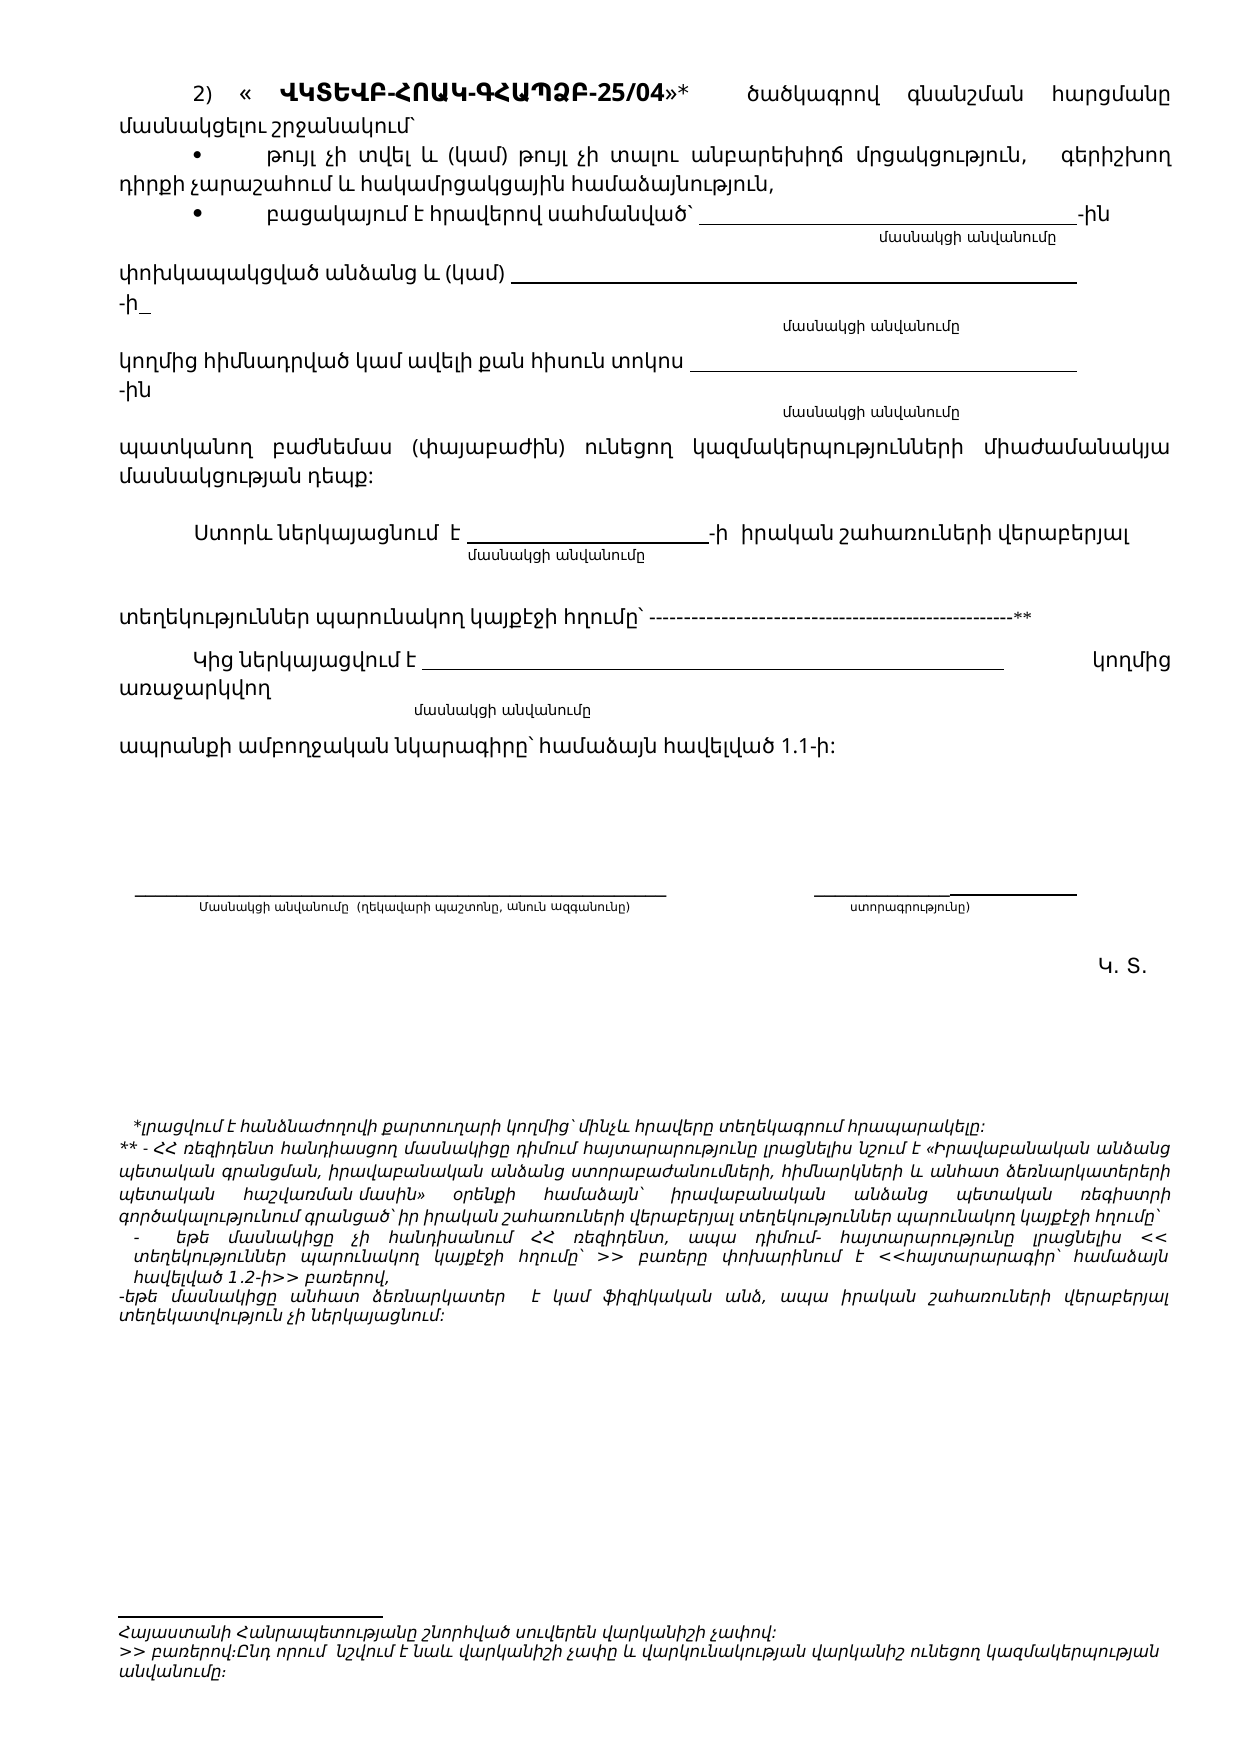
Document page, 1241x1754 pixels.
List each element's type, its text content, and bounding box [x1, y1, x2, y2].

list բացակայում է հրավերով սահմանված` -ին [118, 197, 1171, 228]
text մասնակցի անվանումը [118, 546, 1171, 575]
text ** - ՀՀ ռեզիդենտ հանդիասցող մասնակիցը դիմում հայտարարությունը լրացնելիս նշում է «Իրավաբանական անձանց պետական գրանցման, իրավաբանական անձանց ստորաբաժանումների, հիմնարկների և անհատ ձեռնարկատերերի պետական հաշվառման մասին» օրենքի համաձայն՝ իրավաբանական անձանց պետական ռեգիստրի գործակալությունում գրանցած՝ իր իրական շահառուների վերաբերյալ տեղեկություններ պարունակող կայքէջի հղումը՝ [118, 1137, 1171, 1228]
text մասնակցի անվանումը [118, 317, 1171, 346]
text ___________________________________________________ _____________ Մասնակցի անվանումը (ղեկավարի պաշտոնը, անուն ազգանունը) ստորագրությունը) [118, 873, 1171, 926]
text Ստորև ներկայացնում է -ի իրական շահառուների վերաբերյալ [193, 518, 1171, 546]
text ապրանքի ամբողջական նկարագիրը՝ համաձայն հավելված 1.1-ի: [118, 731, 1171, 759]
text *լրացվում է հանձնաժողովի քարտուղարի կողմից` մինչև հրավերը տեղեկագրում հրապարակելը: [118, 1114, 1171, 1137]
text պատկանող բաժնեմաս (փայաբաժին) ունեցող կազմակերպությունների միաժամանակյա մասնակցության դեպք: [118, 432, 1171, 489]
text տեղեկություններ պարունակող կայքէջի հղումը՝ ----------------------------------------------------** [118, 602, 1171, 631]
text - եթե մասնակիցը չի հանդիսանում ՀՀ ռեզիդենտ, ապա դիմում- հայտարարությունը լրացնելիս << տեղեկություններ պարունակող կայքէջի հղումը՝ >> բառերը փոխարինում է <<հայտարարագիր՝ համաձայն հավելված 1․2-ի>> բառերով, [133, 1228, 1171, 1287]
text -եթե մասնակիցը անհատ ձեռնարկատեր է կամ ֆիզիկական անձ, ապա իրական շահառուների վերաբերյալ տեղեկատվություն չի ներկայացնում: [118, 1287, 1171, 1326]
text Կ. Տ. [118, 954, 1171, 979]
text կողմից հիմնադրված կամ ավելի քան հիսուն տոկոս -ին [118, 346, 1171, 403]
text մասնակցի անվանումը [118, 228, 1171, 258]
text փոխկապակցված անձանց և (կամ) -ի [118, 258, 1171, 317]
text մասնակցի անվանումը [118, 702, 1171, 731]
text մասնակցի անվանումը [118, 403, 1171, 432]
text 2) « ՎԿՏԵՎԲ-ՀՈԱԿ-ԳՀԱՊՁԲ-25/04»* ծածկագրով գնանշման հարցմանը մասնակցելու շրջանակում` [118, 75, 1171, 140]
list թույլ չի տվել և (կամ) թույլ չի տալու անբարեխիղճ մրցակցություն, գերիշխող դիրքի չարաշահում և հակամրցակցային համաձայնություն, [118, 140, 1171, 197]
text Կից ներկայացվում է կողմից առաջարկվող [118, 645, 1171, 702]
